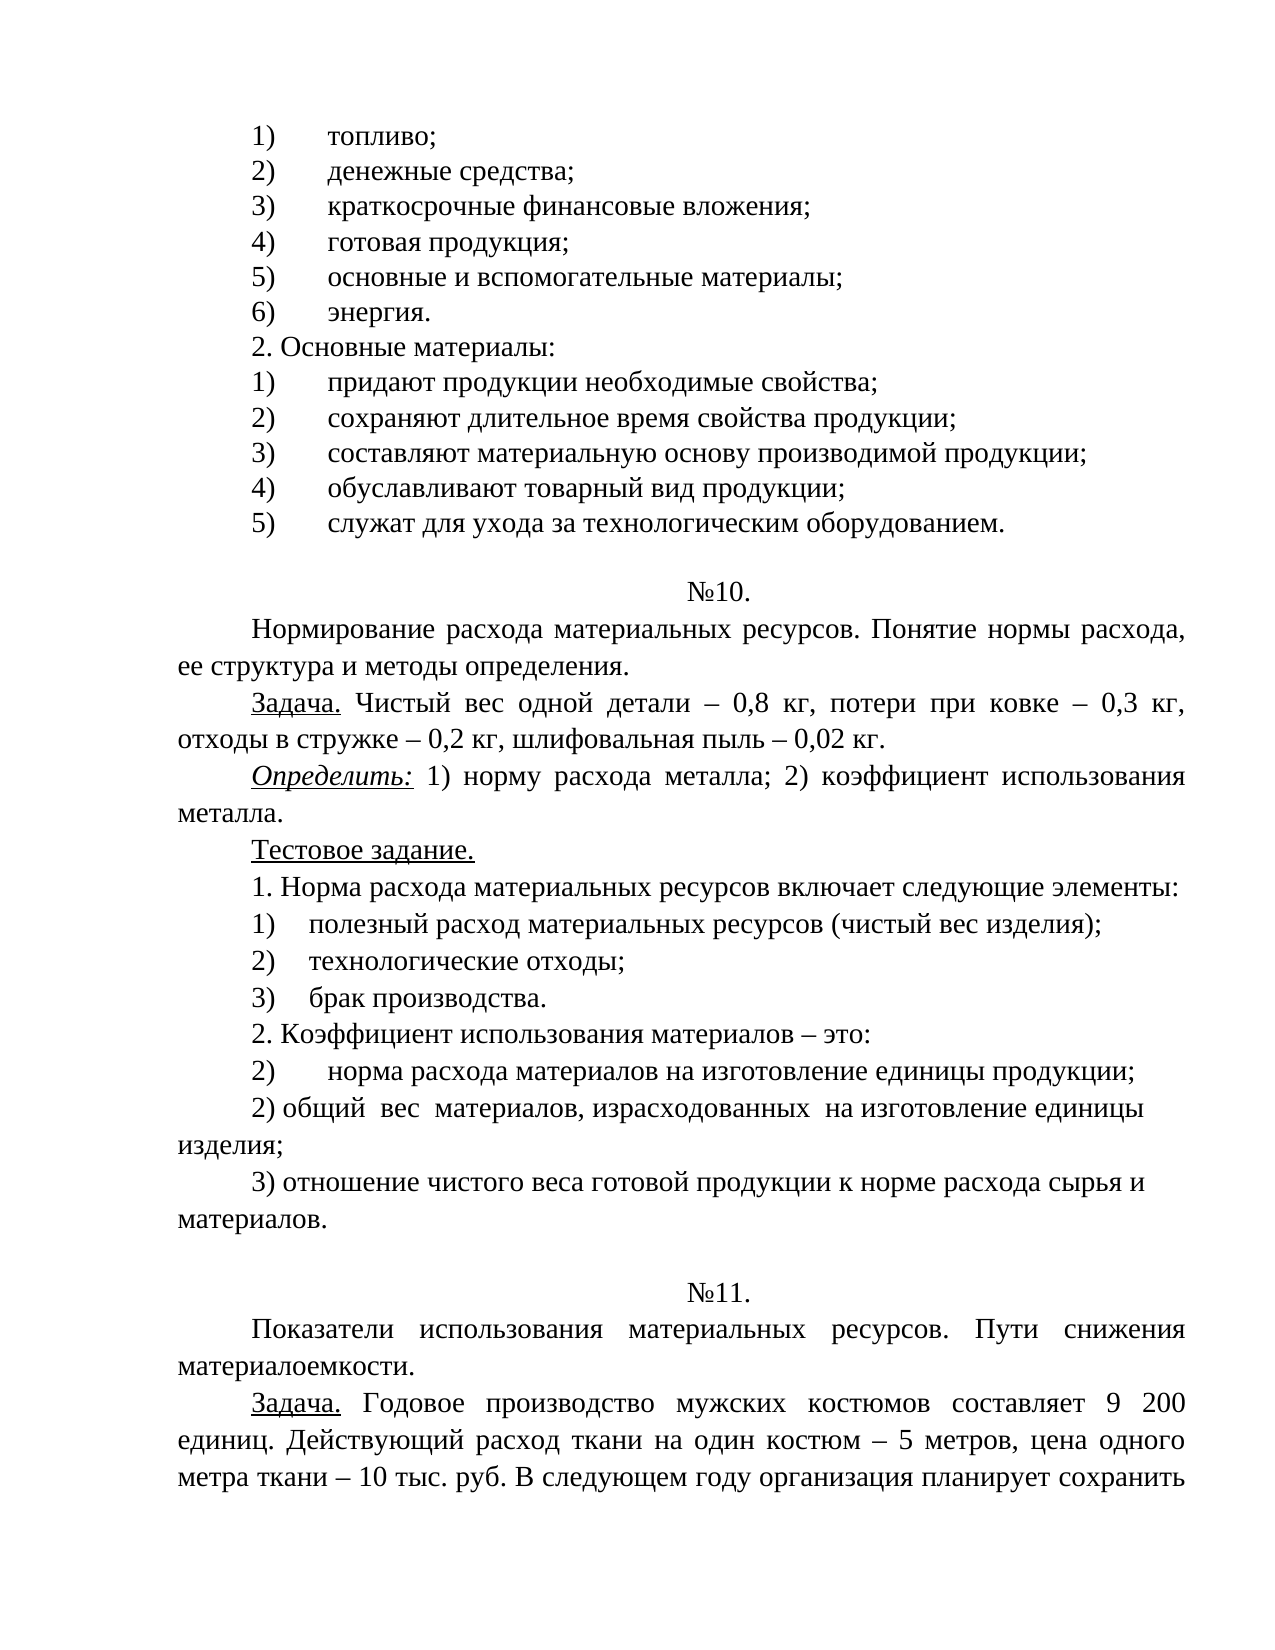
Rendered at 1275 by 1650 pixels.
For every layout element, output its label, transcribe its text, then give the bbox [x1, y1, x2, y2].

text 2. Основные материалы: [177, 329, 1186, 363]
list норма расхода материалов на изготовление единицы продукции; [177, 1053, 1186, 1087]
text 2) общий вес материалов, израсходованных на изготовление единицы изделия; [177, 1090, 1186, 1161]
list готовая продукция; [177, 224, 1186, 257]
text Тестовое задание. [177, 832, 1186, 866]
text Определить: 1) норму расхода металла; 2) коэффициент использования металла. [177, 758, 1186, 829]
list денежные средства; [177, 153, 1186, 187]
list брак производства. [177, 980, 1186, 1013]
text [177, 1385, 1186, 1493]
text Нормирование расхода материальных ресурсов. Понятие нормы расхода, ее структура и методы определения. [177, 611, 1186, 681]
list топливо; [177, 118, 1186, 152]
list сохраняют длительное время свойства продукции; [177, 400, 1186, 433]
text Показатели использования материальных ресурсов. Пути снижения материалоемкости. [177, 1312, 1186, 1382]
list энергия. [177, 294, 1186, 328]
text №10. [177, 574, 1186, 608]
text 3) отношение чистого веса готовой продукции к норме расхода сырья и материалов. [177, 1164, 1186, 1234]
list основные и вспомогательные материалы; [177, 259, 1186, 292]
text Задача. Чистый вес одной детали – , потери при ковке – , отходы в стружке – , шлифовальная пыль – . [177, 685, 1186, 755]
list служат для ухода за технологическим оборудованием. [177, 505, 1186, 539]
list технологические отходы; [177, 943, 1186, 976]
list придают продукции необходимые свойства; [177, 364, 1186, 398]
list обуславливают товарный вид продукции; [177, 470, 1186, 504]
list составляют материальную основу производимой продукции; [177, 435, 1186, 468]
text 1. Норма расхода материальных ресурсов включает следующие элементы: [177, 869, 1186, 903]
text №11. [177, 1275, 1186, 1308]
list краткосрочные финансовые вложения; [177, 188, 1186, 222]
list полезный расход материальных ресурсов (чистый вес изделия); [177, 906, 1186, 939]
text 2. Коэффициент использования материалов – это: [177, 1017, 1186, 1050]
